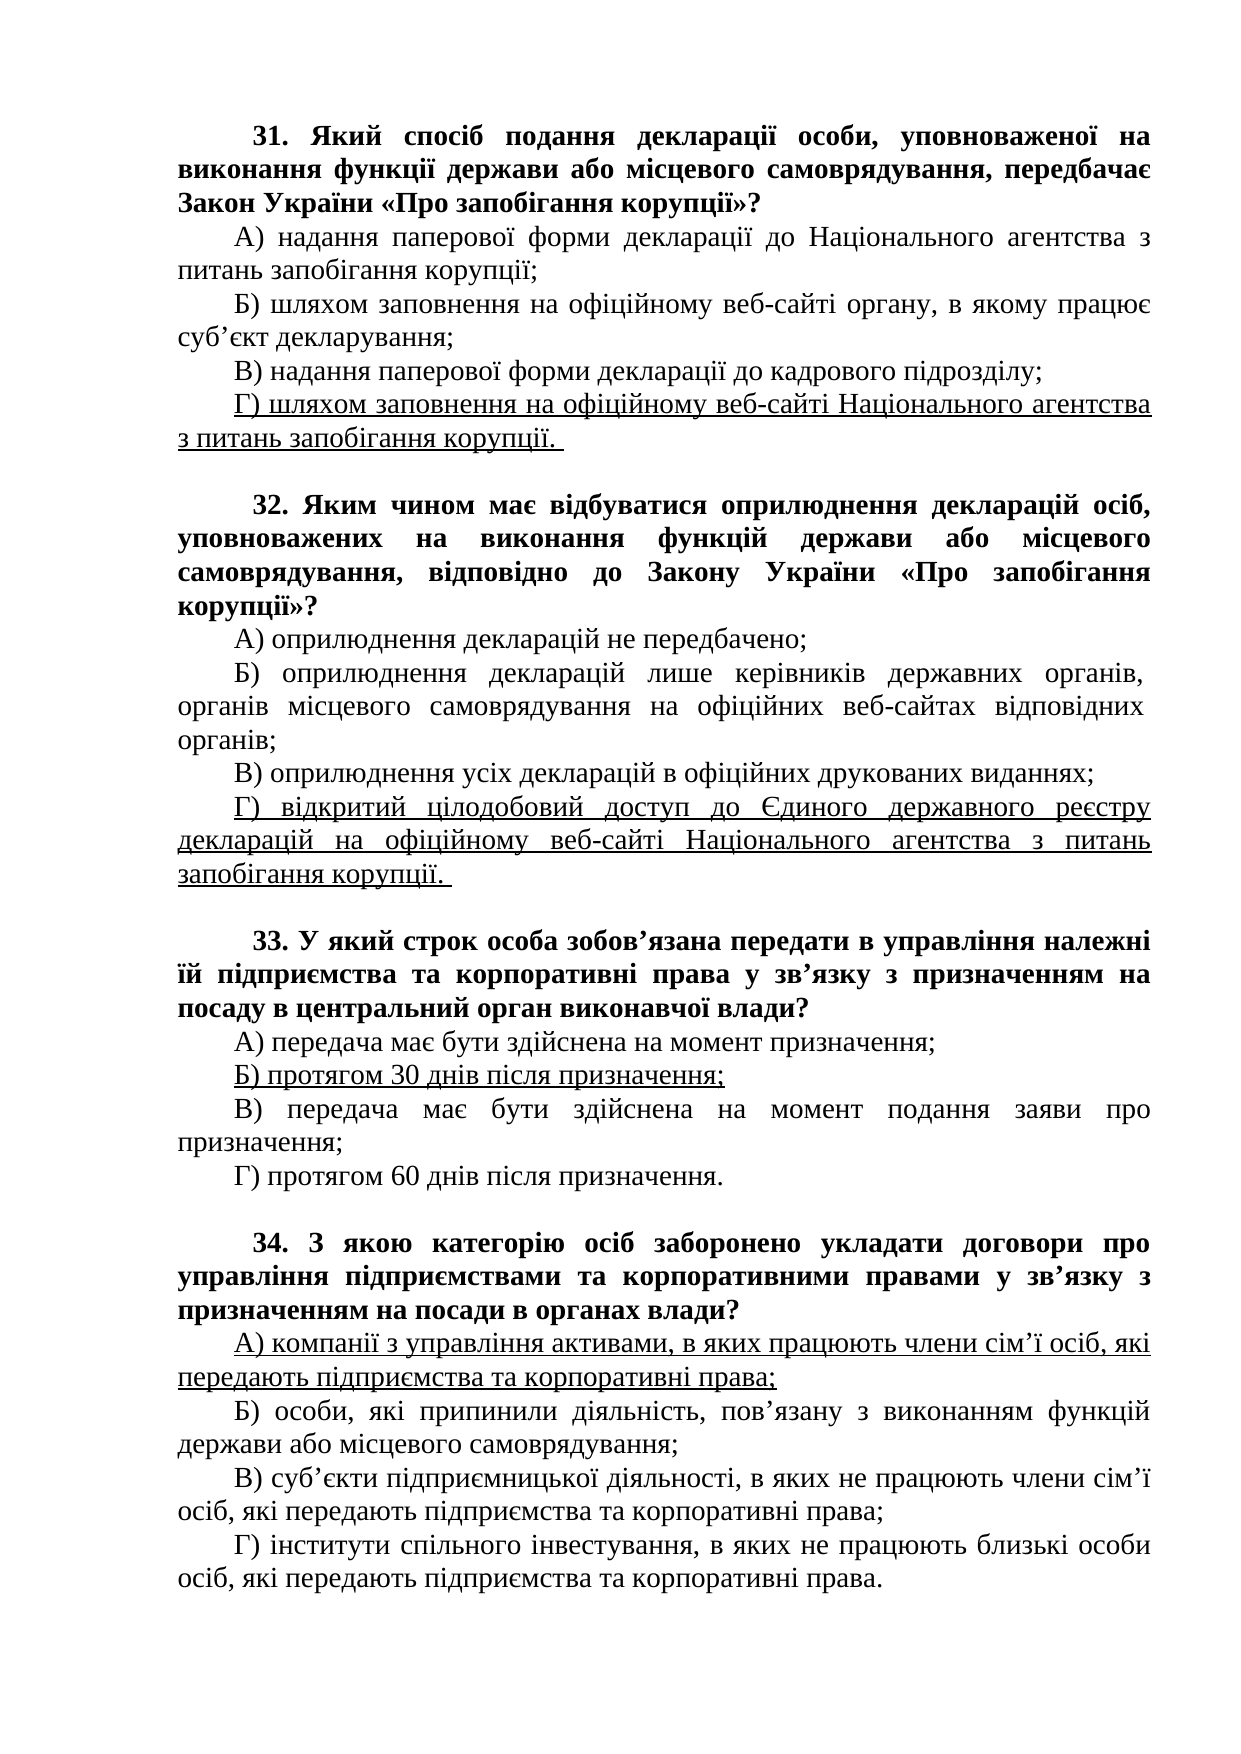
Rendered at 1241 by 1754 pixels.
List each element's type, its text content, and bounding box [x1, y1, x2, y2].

text Г) шляхом заповнення на офіційному веб-сайті Національного агентства з питань запобігання корупції. [177, 386, 1152, 453]
text В) надання паперової форми декларації до кадрового підрозділу; [177, 353, 1152, 386]
text 34. З якою категорію осіб заборонено укладати договори про управління підприємствами та корпоративними правами у зв’язку з призначенням на посади в органах влади? [177, 1225, 1152, 1326]
text В) суб’єкти підприємницької діяльності, в яких не працюють члени сім’ї осіб, які передають підприємства та корпоративні права; [177, 1460, 1152, 1527]
text В) оприлюднення усіх декларацій в офіційних друкованих виданнях; [177, 755, 1152, 789]
text А) оприлюднення декларацій не передбачено; [177, 621, 1152, 655]
text 31. Який спосіб подання декларації особи, уповноваженої на виконання функції держави або місцевого самоврядування, передбачає Закон України «Про запобігання корупції»? [177, 118, 1152, 219]
text Б) оприлюднення декларацій лише керівників державних органів, органів місцевого самоврядування на офіційних веб-сайтах відповідних органів; [177, 655, 1145, 755]
text А) надання паперової форми декларації до Національного агентства з питань запобігання корупції; [177, 219, 1152, 286]
text В) передача має бути здійснена на момент подання заяви про призначення; [177, 1091, 1152, 1158]
text Г) протягом 60 днів після призначення. [177, 1158, 1152, 1191]
text Г) інститути спільного інвестування, в яких не працюють близькі особи осіб, які передають підприємства та корпоративні права. [177, 1527, 1152, 1594]
text А) передача має бути здійснена на момент призначення; [177, 1024, 1152, 1057]
text 33. У який строк особа зобов’язана передати в управління належні їй підприємства та корпоративні права у зв’язку з призначенням на посаду в центральний орган виконавчої влади? [177, 923, 1152, 1024]
text Б) протягом 30 днів після призначення; [177, 1057, 1152, 1091]
text Б) шляхом заповнення на офіційному веб-сайті органу, в якому працює суб’єкт декларування; [177, 286, 1152, 353]
text 32. Яким чином має відбуватися оприлюднення декларацій осіб, уповноважених на виконання функцій держави або місцевого самоврядування, відповідно до Закону України «Про запобігання корупції»? [177, 487, 1152, 621]
text А) компанії з управління активами, в яких працюють члени сім’ї осіб, які передають підприємства та корпоративні права; [177, 1326, 1152, 1393]
text Г) відкритий цілодобовий доступ до Єдиного державного реєстру декларацій на офіційному веб-сайті Національного агентства з питань запобігання корупції. [177, 853, 1152, 889]
text Г) відкритий цілодобовий доступ до Єдиного державного реєстру декларацій на офіційному веб-сайті Національного агентства з питань запобігання корупції. [177, 789, 1152, 851]
text Б) особи, які припинили діяльність, пов’язану з виконанням функцій держави або місцевого самоврядування; [177, 1393, 1152, 1460]
